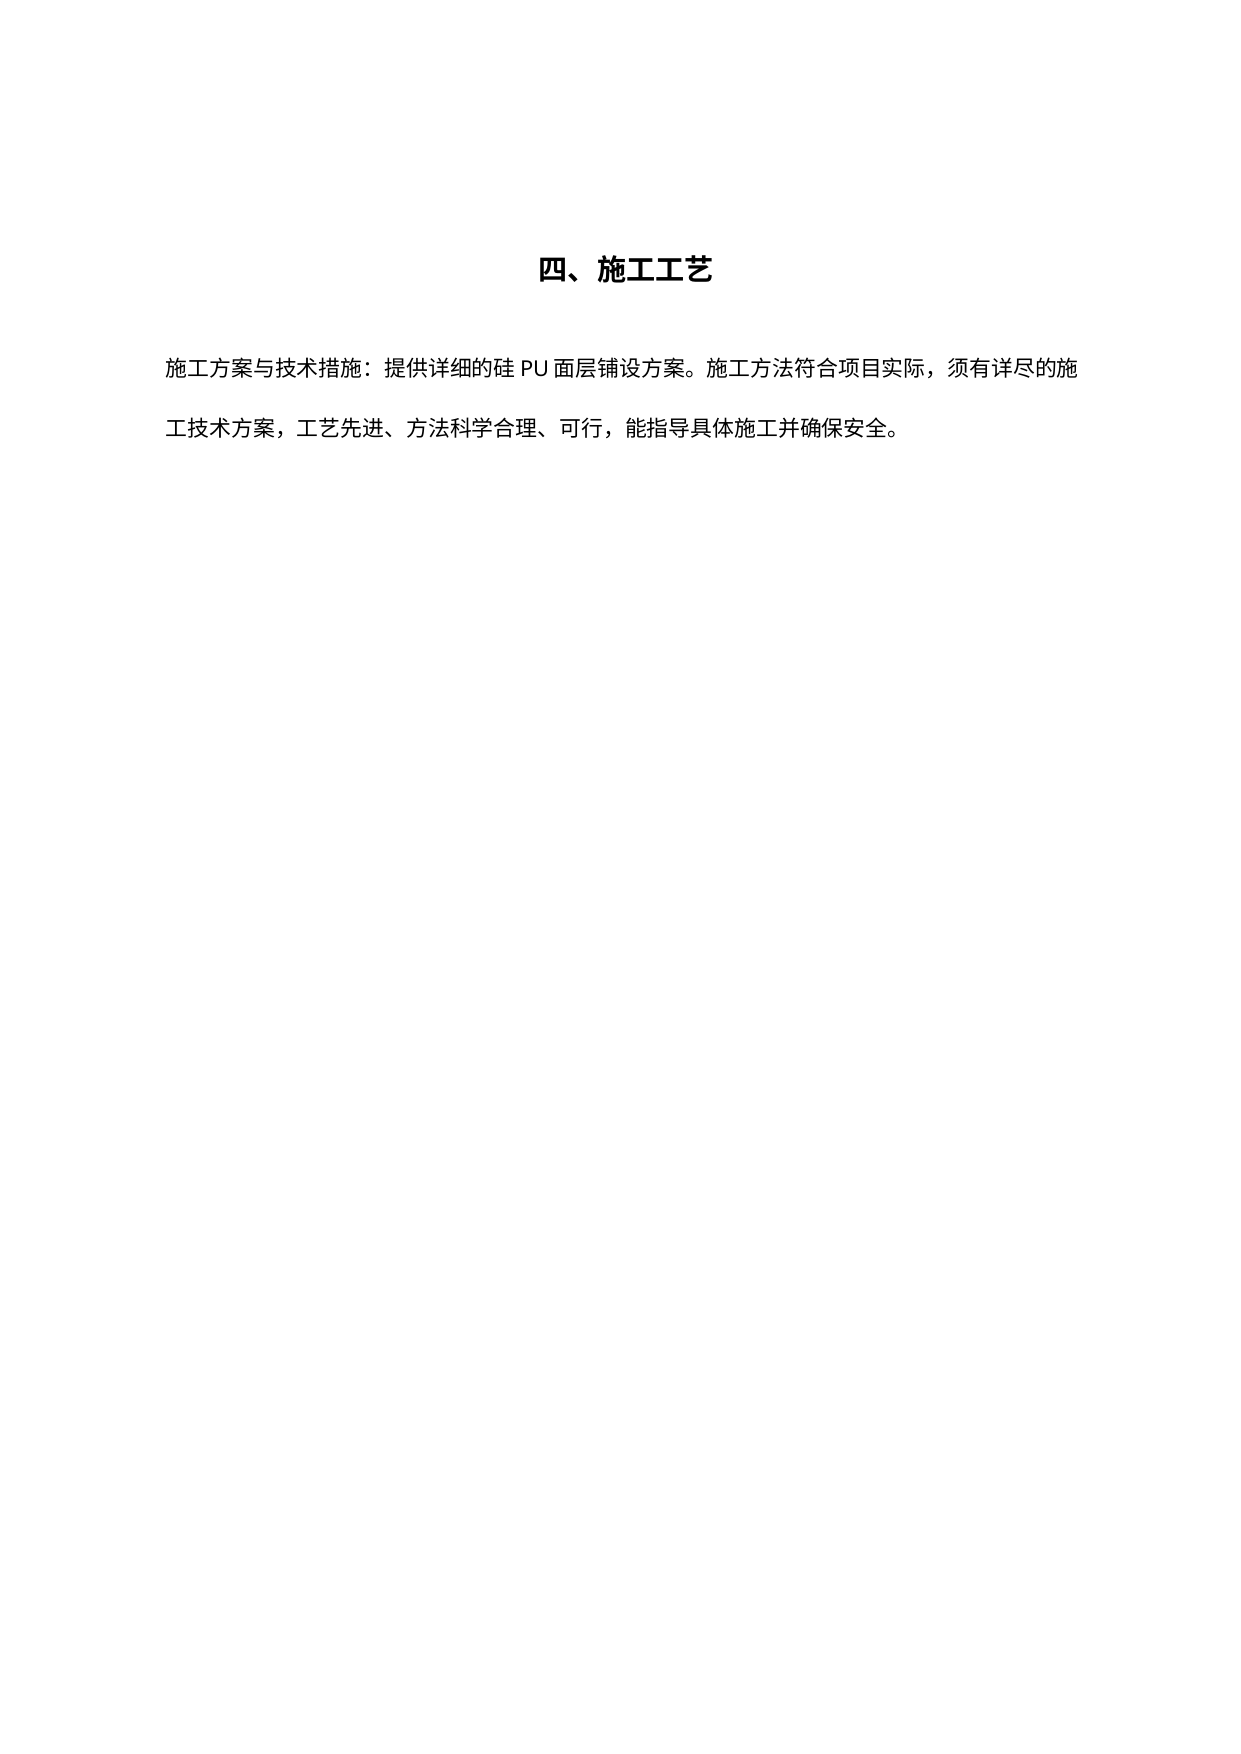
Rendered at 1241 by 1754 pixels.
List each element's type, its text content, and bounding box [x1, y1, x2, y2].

text 四、施工工艺 [165, 228, 1087, 307]
text 施工方案与技术措施：提供详细的硅PU面层铺设方案。施工方法符合项目实际，须有详尽的施工技术方案，工艺先进、方法科学合理、可行，能指导具体施工并确保安全。 [165, 347, 1087, 446]
